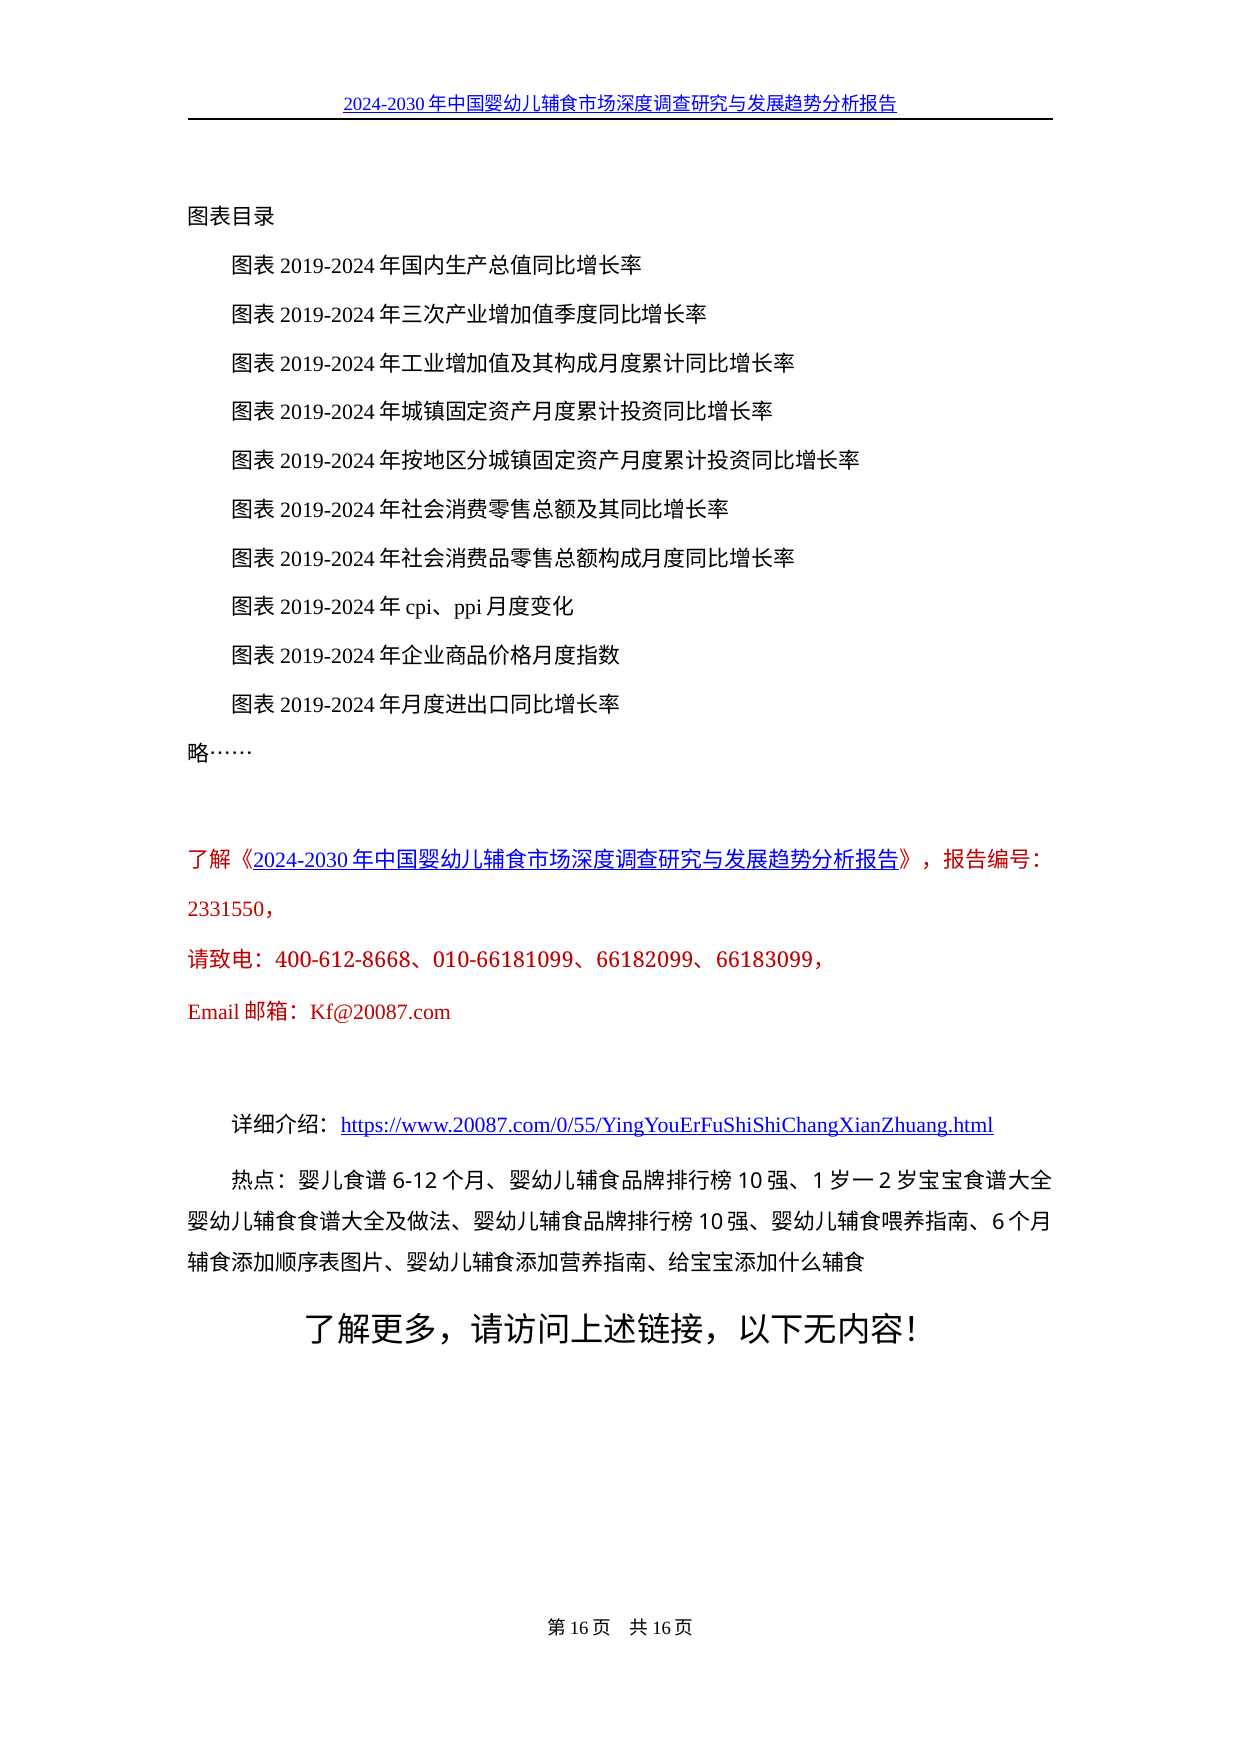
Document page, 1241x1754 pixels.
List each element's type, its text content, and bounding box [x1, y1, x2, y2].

text Email邮箱：Kf@20087.com [187, 993, 1053, 1026]
text 请致电：400-612-8668、010-66181099、66182099、66183099， [187, 942, 1053, 974]
text 了解《2024-2030年中国婴幼儿辅食市场深度调查研究与发展趋势分析报告》，报告编号：2331550， [187, 842, 1053, 923]
text 热点：婴儿食谱6-12个月、婴幼儿辅食品牌排行榜10强、1岁一2岁宝宝食谱大全、婴幼儿辅食食谱大全及做法、婴幼儿辅食品牌排行榜10强、婴幼儿辅食喂养指南、6个月辅食添加顺序表图片、婴幼儿辅食添加营养指南、给宝宝添加什么辅食 [187, 1163, 1053, 1277]
text 详细介绍：https://www.20087.com/0/55/YingYouErFuShiShiChangXianZhuang.html [187, 1106, 1053, 1139]
title 了解更多，请访问上述链接，以下无内容！ [187, 1294, 1053, 1359]
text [187, 150, 1053, 768]
